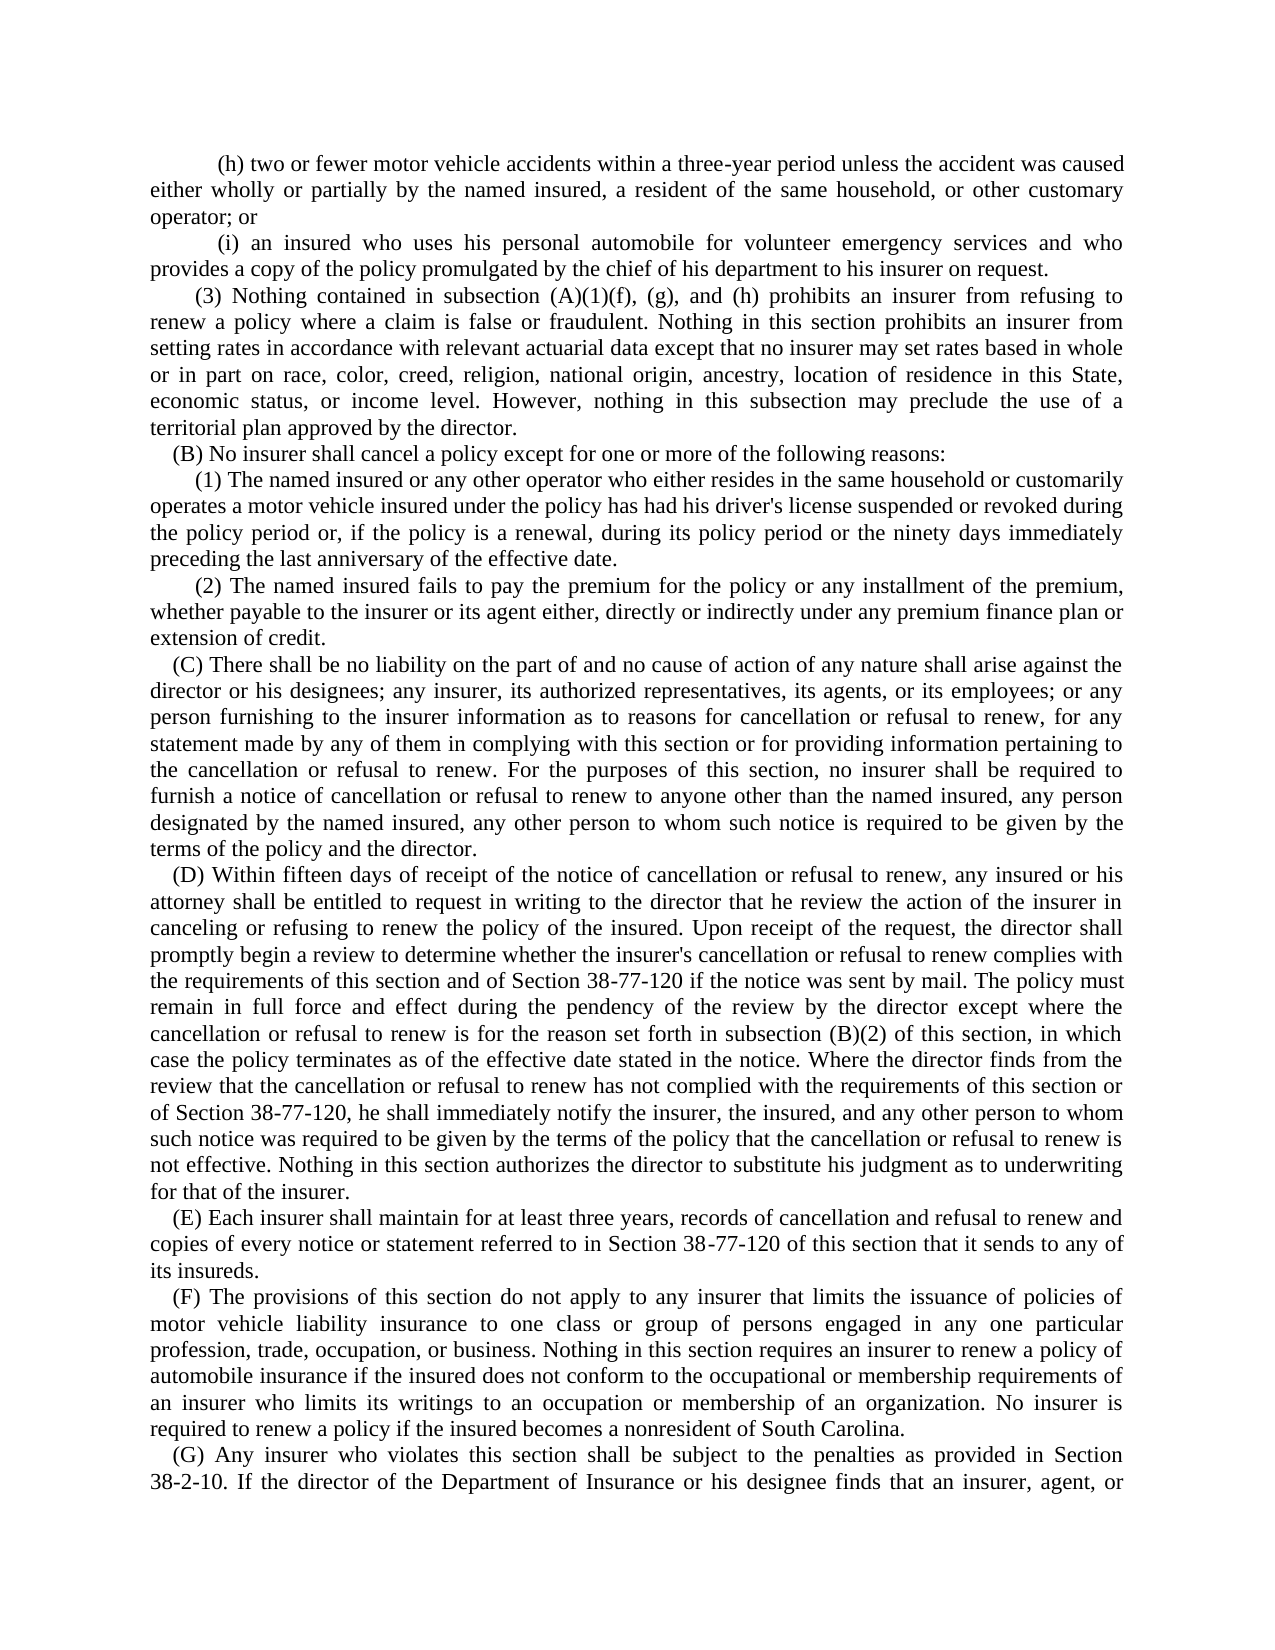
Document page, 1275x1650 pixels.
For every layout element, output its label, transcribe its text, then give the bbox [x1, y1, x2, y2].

text (F) The provisions of this section do not apply to any insurer that limits the issuance of policies of motor vehicle liability insurance to one class or group of persons engaged in any one particular profession, trade, occupation, or business. Nothing in this section requires an insurer to renew a policy of automobile insurance if the insured does not conform to the occupational or membership requirements of an insurer who limits its writings to an occupation or membership of an organization. No insurer is required to renew a policy if the insured becomes a nonresident of South Carolina. [150, 1283, 1125, 1441]
text (C) There shall be no liability on the part of and no cause of action of any nature shall arise against the director or his designees; any insurer, its authorized representatives, its agents, or its employees; or any person furnishing to the insurer information as to reasons for cancellation or refusal to renew, for any statement made by any of them in complying with this section or for providing information pertaining to the cancellation or refusal to renew. For the purposes of this section, no insurer shall be required to furnish a notice of cancellation or refusal to renew to anyone other than the named insured, any person designated by the named insured, any other person to whom such notice is required to be given by the terms of the policy and the director. [150, 651, 1125, 862]
text (3) Nothing contained in subsection (A)(1)(f), (g), and (h) prohibits an insurer from refusing to renew a policy where a claim is false or fraudulent. Nothing in this section prohibits an insurer from setting rates in accordance with relevant actuarial data except that no insurer may set rates based in whole or in part on race, color, creed, religion, national origin, ancestry, location of residence in this State, economic status, or income level. However, nothing in this subsection may preclude the use of a territorial plan approved by the director. [150, 282, 1125, 440]
text (1) The named insured or any other operator who either resides in the same household or customarily operates a motor vehicle insured under the policy has had his driver's license suspended or revoked during the policy period or, if the policy is a renewal, during its policy period or the ninety days immediately preceding the last anniversary of the effective date. [150, 466, 1125, 572]
text (h) two or fewer motor vehicle accidents within a three-year period unless the accident was caused either wholly or partially by the named insured, a resident of the same household, or other customary operator; or [150, 150, 1125, 229]
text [150, 1441, 1125, 1494]
text (D) Within fifteen days of receipt of the notice of cancellation or refusal to renew, any insured or his attorney shall be entitled to request in writing to the director that he review the action of the insurer in canceling or refusing to renew the policy of the insured. Upon receipt of the request, the director shall promptly begin a review to determine whether the insurer's cancellation or refusal to renew complies with the requirements of this section and of Section 38-77-120 if the notice was sent by mail. The policy must remain in full force and effect during the pendency of the review by the director except where the cancellation or refusal to renew is for the reason set forth in subsection (B)(2) of this section, in which case the policy terminates as of the effective date stated in the notice. Where the director finds from the review that the cancellation or refusal to renew has not complied with the requirements of this section or of Section 38-77-120, he shall immediately notify the insurer, the insured, and any other person to whom such notice was required to be given by the terms of the policy that the cancellation or refusal to renew is not effective. Nothing in this section authorizes the director to substitute his judgment as to underwriting for that of the insurer. [150, 862, 1125, 1204]
text (E) Each insurer shall maintain for at least three years, records of cancellation and refusal to renew and copies of every notice or statement referred to in Section 38-77-120 of this section that it sends to any of its insureds. [150, 1204, 1125, 1283]
text (2) The named insured fails to pay the premium for the policy or any installment of the premium, whether payable to the insurer or its agent either, directly or indirectly under any premium finance plan or extension of credit. [150, 572, 1125, 651]
text (B) No insurer shall cancel a policy except for one or more of the following reasons: [150, 440, 1125, 466]
text (i) an insured who uses his personal automobile for volunteer emergency services and who provides a copy of the policy promulgated by the chief of his department to his insurer on request. [150, 229, 1125, 282]
